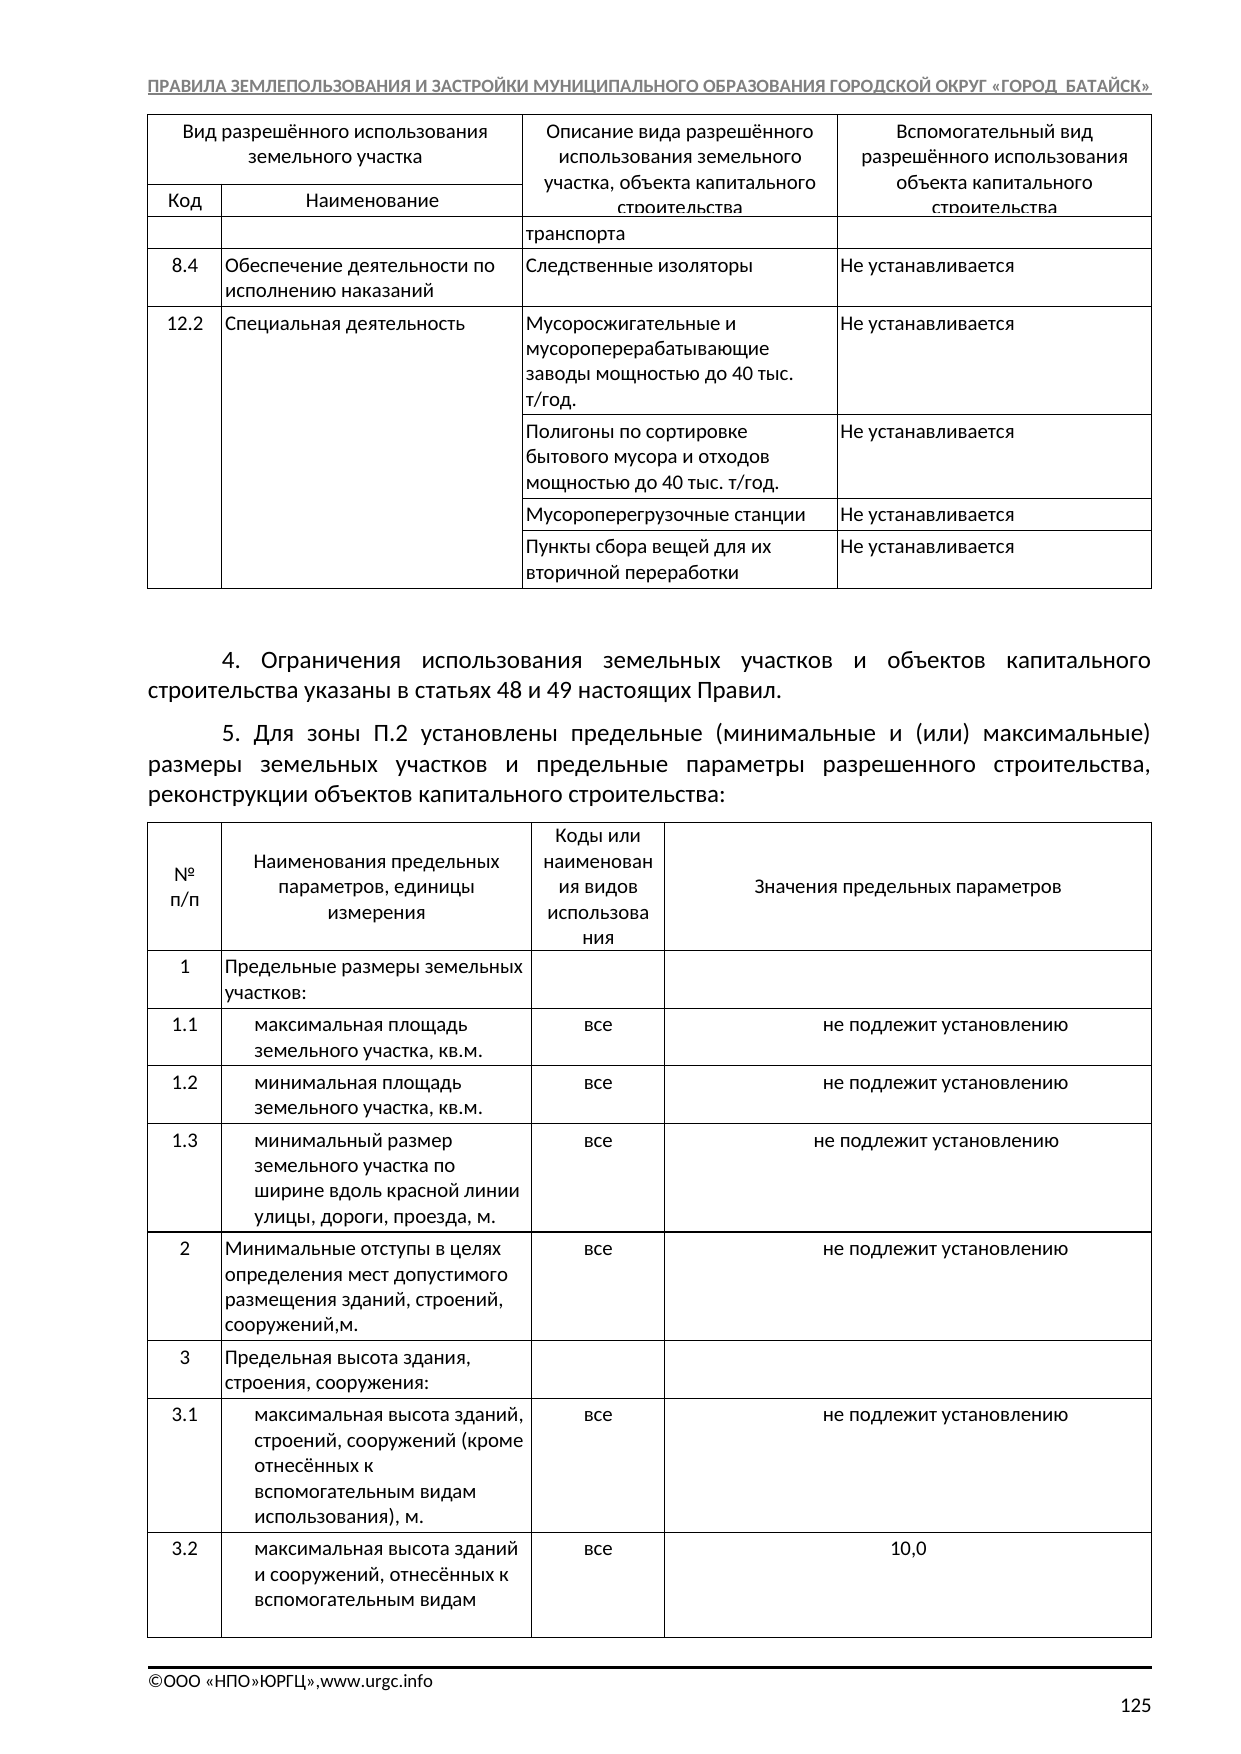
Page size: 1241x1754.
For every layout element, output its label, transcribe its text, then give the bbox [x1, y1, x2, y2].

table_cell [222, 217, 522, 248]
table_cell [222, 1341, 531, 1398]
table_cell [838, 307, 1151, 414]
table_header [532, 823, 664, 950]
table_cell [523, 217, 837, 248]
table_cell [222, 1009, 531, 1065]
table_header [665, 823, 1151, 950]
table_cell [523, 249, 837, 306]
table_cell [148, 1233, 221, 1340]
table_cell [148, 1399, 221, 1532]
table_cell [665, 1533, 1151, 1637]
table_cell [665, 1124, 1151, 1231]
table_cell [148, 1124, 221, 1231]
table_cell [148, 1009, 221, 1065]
text 4. Ограничения использования земельных участков и объектов капитального строительства указаны в статьях 48 и 49 настоящих Правил. [148, 644, 1152, 705]
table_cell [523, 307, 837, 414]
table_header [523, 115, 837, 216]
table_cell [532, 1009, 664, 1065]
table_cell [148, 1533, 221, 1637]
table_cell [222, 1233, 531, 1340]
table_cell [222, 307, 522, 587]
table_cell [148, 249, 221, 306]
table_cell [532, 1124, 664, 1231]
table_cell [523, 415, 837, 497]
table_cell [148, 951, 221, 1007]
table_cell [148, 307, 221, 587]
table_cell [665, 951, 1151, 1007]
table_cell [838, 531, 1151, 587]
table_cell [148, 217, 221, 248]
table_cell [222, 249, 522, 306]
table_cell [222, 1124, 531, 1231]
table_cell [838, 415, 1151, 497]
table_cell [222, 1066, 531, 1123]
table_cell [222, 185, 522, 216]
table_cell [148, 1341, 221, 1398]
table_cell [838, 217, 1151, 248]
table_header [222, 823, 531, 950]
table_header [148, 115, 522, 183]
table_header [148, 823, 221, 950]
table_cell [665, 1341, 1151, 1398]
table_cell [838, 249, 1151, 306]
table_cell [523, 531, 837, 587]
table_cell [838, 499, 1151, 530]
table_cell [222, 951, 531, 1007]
text 5. Для зоны П.2 установлены предельные (минимальные и (или) максимальные) размеры земельных участков и предельные параметры разрешенного строительства, реконструкции объектов капитального строительства: [148, 717, 1152, 809]
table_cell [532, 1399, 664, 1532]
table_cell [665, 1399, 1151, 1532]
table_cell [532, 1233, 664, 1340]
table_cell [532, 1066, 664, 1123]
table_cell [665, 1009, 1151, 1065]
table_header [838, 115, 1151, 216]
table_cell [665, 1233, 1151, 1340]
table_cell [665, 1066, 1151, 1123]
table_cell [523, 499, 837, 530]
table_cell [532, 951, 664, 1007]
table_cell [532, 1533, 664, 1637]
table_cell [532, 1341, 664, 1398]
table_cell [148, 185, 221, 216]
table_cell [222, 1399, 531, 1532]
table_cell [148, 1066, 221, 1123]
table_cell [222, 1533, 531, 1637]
